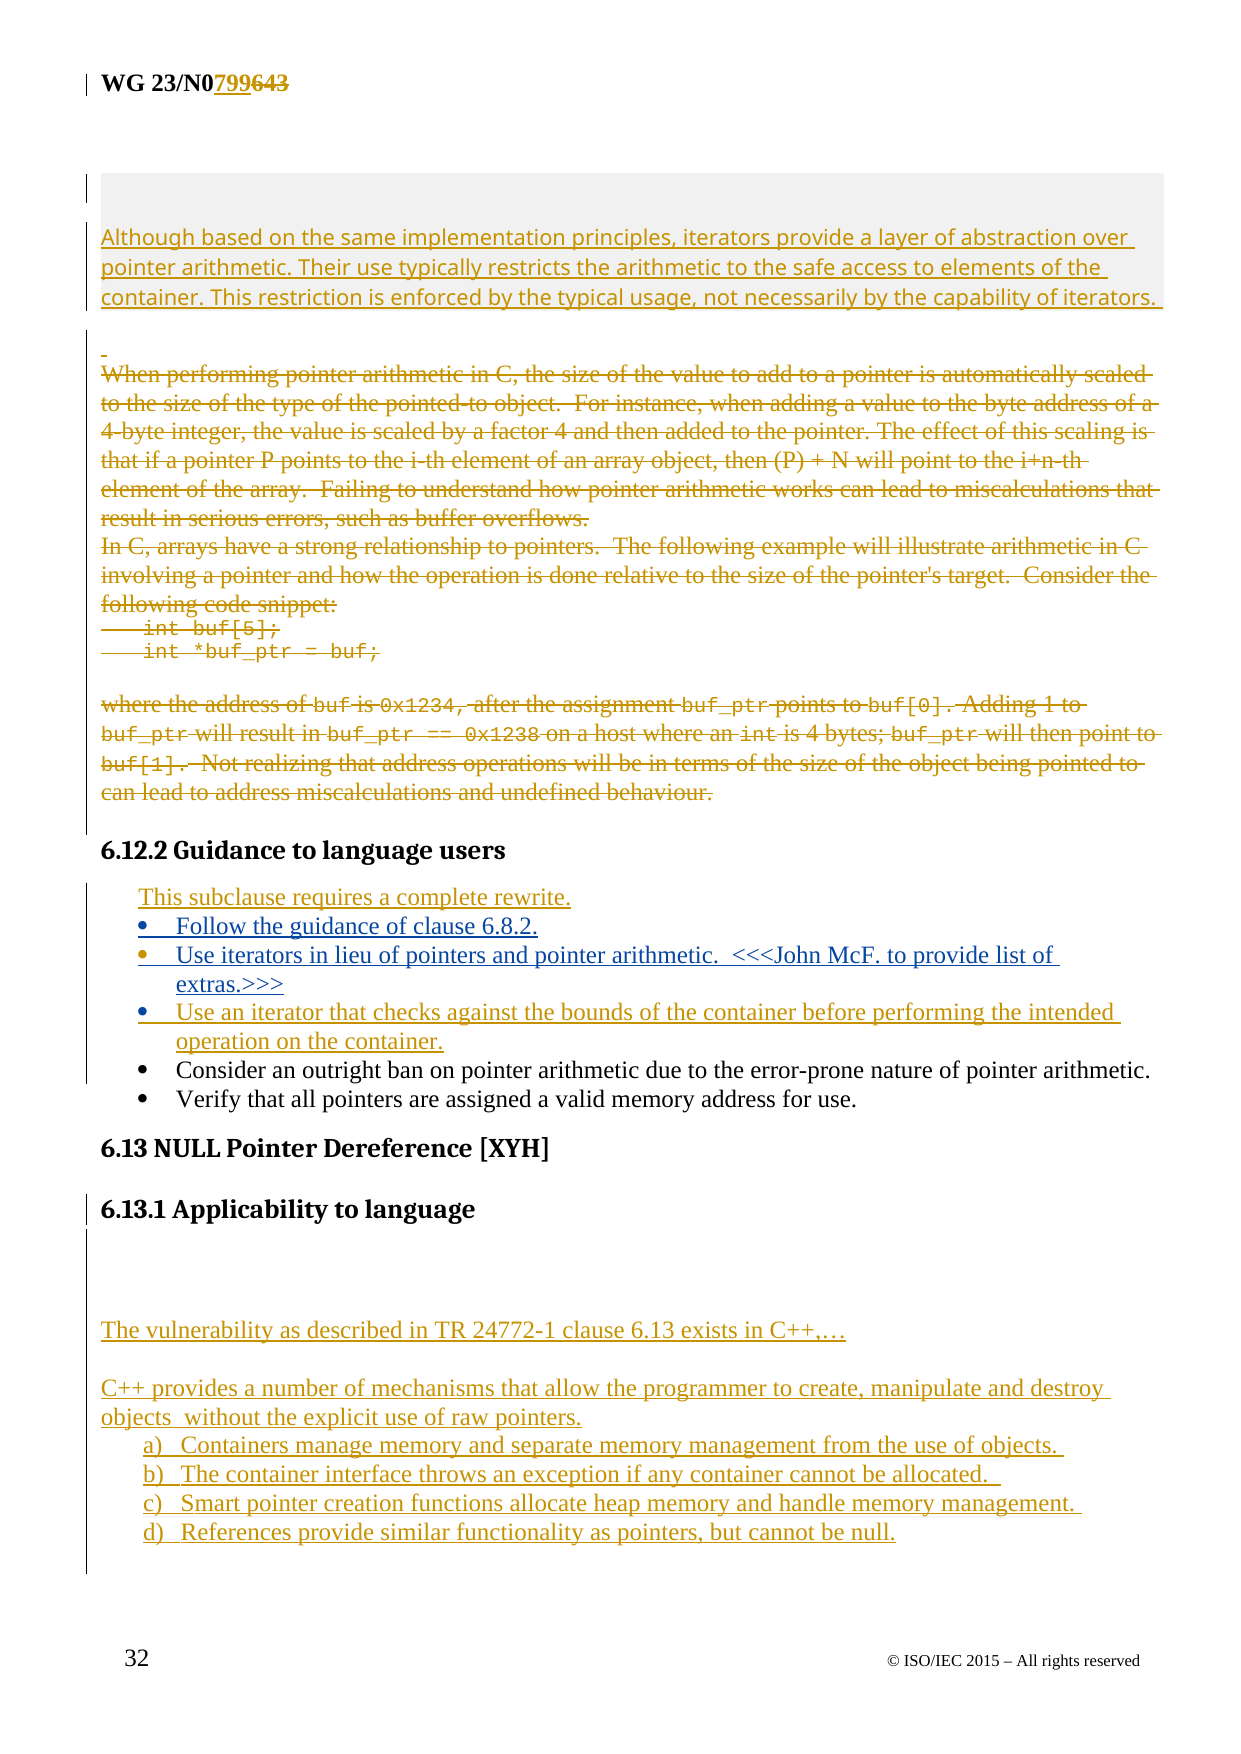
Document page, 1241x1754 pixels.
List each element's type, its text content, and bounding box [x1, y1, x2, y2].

list Verify that all pointers are assigned a valid memory address for use. [138, 1084, 1164, 1112]
subtitle 6.13 NULL Pointer Dereference [XYH] [101, 1133, 1164, 1164]
subtitle 6.12.2 Guidance to language users [101, 835, 1164, 866]
list Consider an outright ban on pointer arithmetic due to the error-prone nature of pointer arithmetic. [138, 1055, 1164, 1084]
subtitle 6.13.1 Applicability to language [101, 1194, 1164, 1225]
